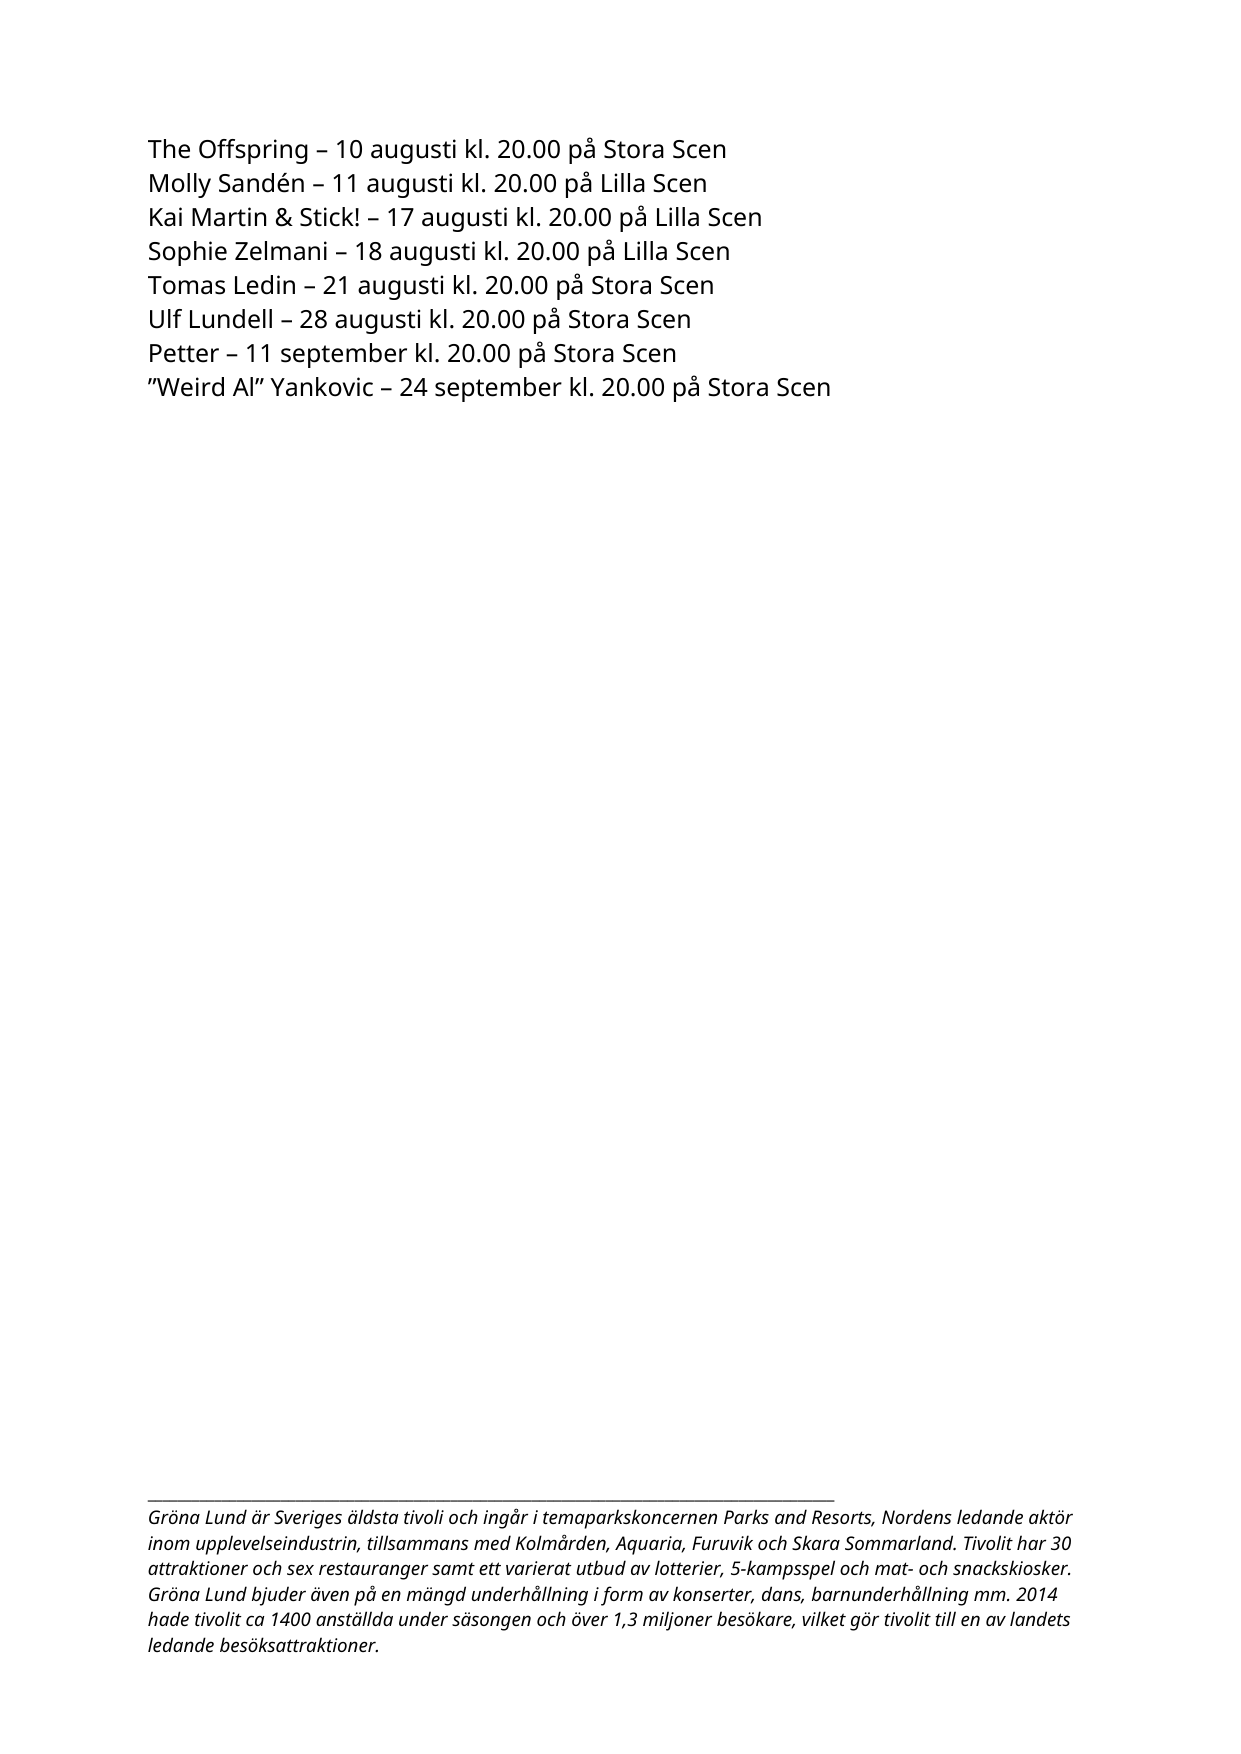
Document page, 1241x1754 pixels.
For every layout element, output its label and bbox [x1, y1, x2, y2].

text [148, 131, 1092, 433]
